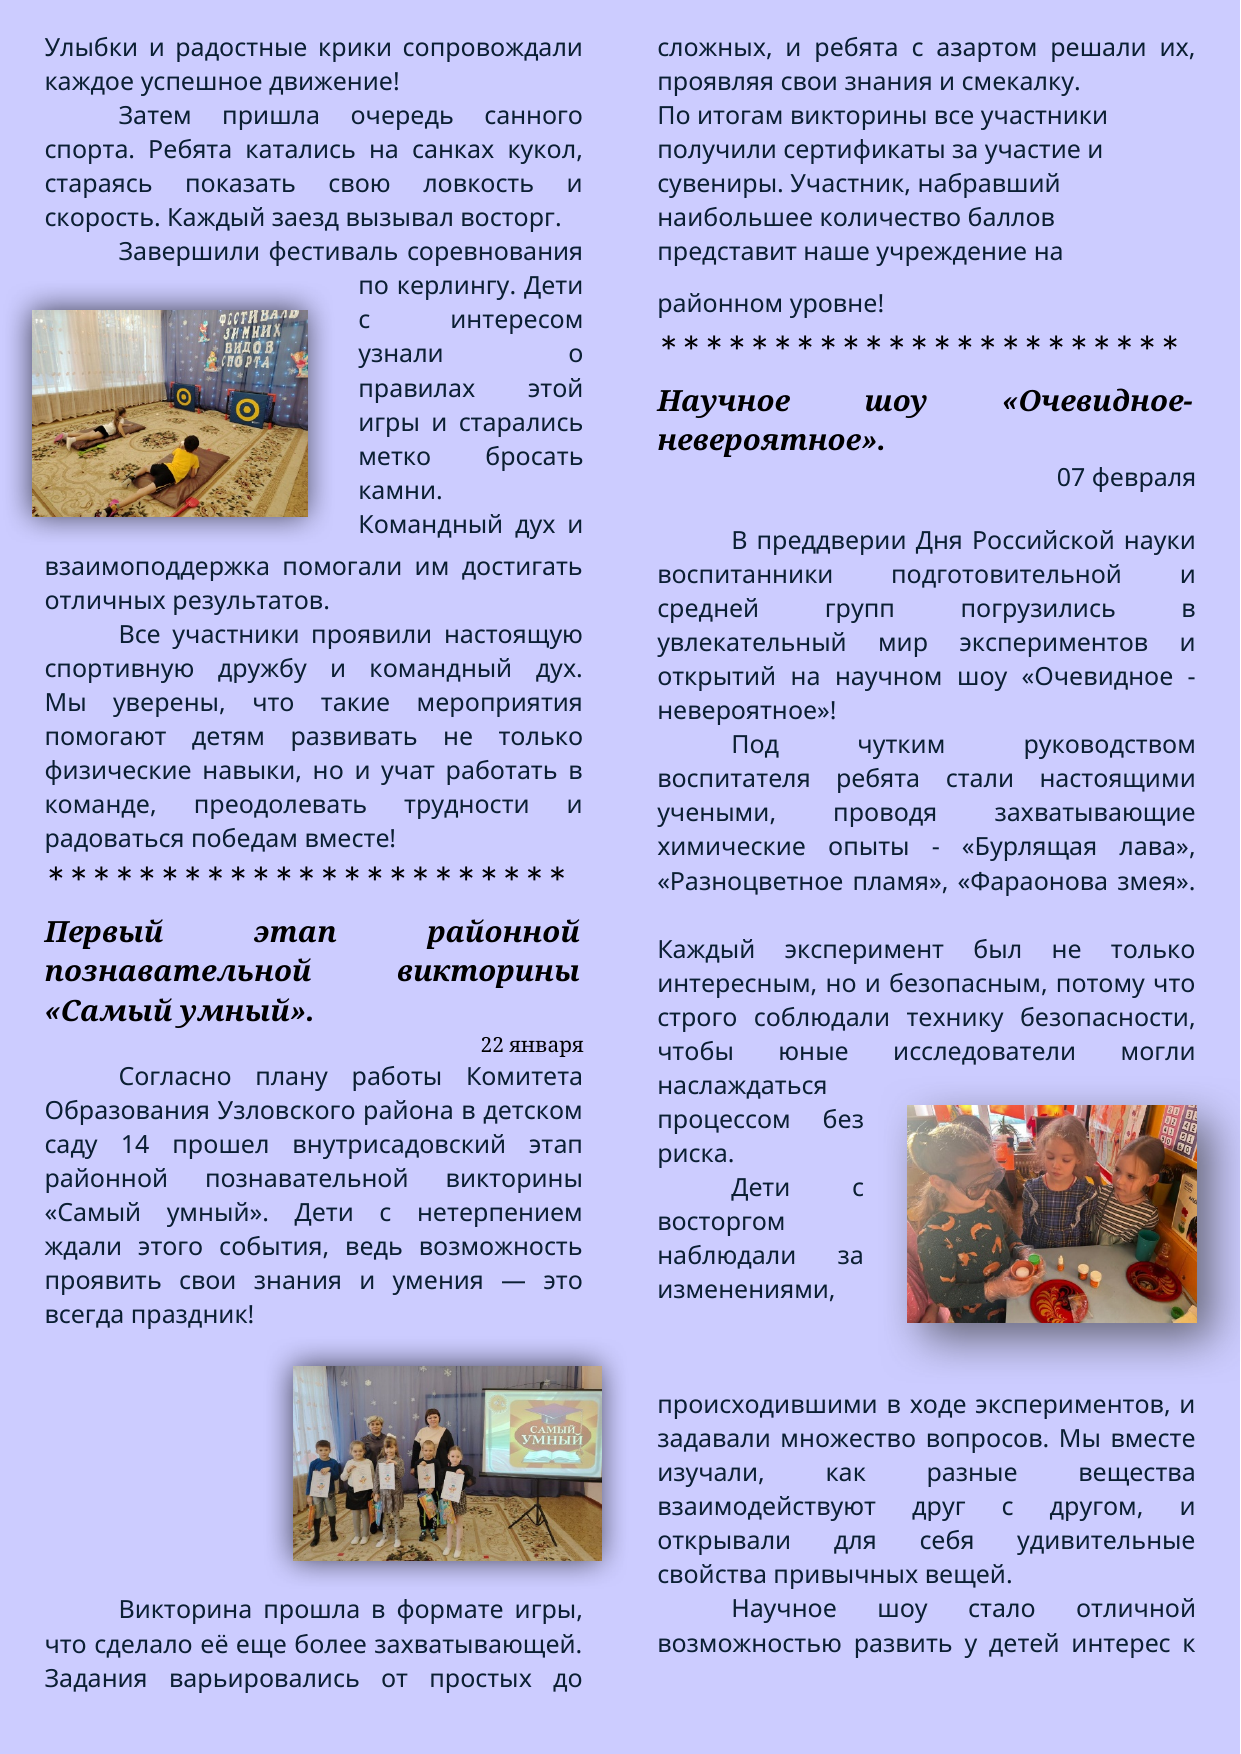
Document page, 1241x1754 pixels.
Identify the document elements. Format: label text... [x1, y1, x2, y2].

picture [32, 310, 308, 517]
text 07 февраля [657, 459, 1196, 493]
text Первый этап районной познавательной викторины «Самый умный». [44, 911, 583, 1030]
text Согласно плану работы Комитета Образования Узловского района в детском саду 14 прошел внутрисадовский этап районной познавательной викторины «Самый умный». Дети с нетерпением ждали этого события, ведь возможность проявить свои знания и умения — это всегда праздник! [44, 1058, 583, 1331]
text 22 января [44, 1030, 583, 1058]
text *********************** [44, 855, 583, 911]
text В преддверии Дня Российской науки воспитанники подготовительной и средней групп погрузились в увлекательный мир экспериментов и открытий на научном шоу «Очевидное - невероятное»! [657, 522, 1196, 727]
text По итогам викторины все участники получили сертификаты за участие и сувениры. Участник, набравший наибольшее количество баллов представит наше учреждение на районном уровне! *********************** [657, 98, 1196, 380]
text Под чутким руководством воспитателя ребята стали настоящими учеными, проводя захватывающие химические опыты - «Бурлящая лава», «Разноцветное пламя», «Фараонова змея». Каждый эксперимент был не только интересным, но и безопасным, потому что строго соблюдали технику безопасности, чтобы юные исследователи могли наслаждаться процессом без риска. [657, 727, 1196, 1170]
picture [907, 1105, 1197, 1323]
text Дети с восторгом наблюдали за изменениями, происходившими в ходе экспериментов, и задавали множество вопросов. Мы вместе изучали, как разные вещества взаимодействуют друг с другом, и открывали для себя удивительные свойства привычных вещей. [657, 1170, 1196, 1591]
text Научное шоу «Очевидное-невероятное». [657, 380, 1196, 459]
text Все участники проявили настоящую спортивную дружбу и командный дух. Мы уверены, что такие мероприятия помогают детям развивать не только физические навыки, но и учат работать в команде, преодолевать трудности и радоваться победам вместе! [44, 616, 583, 855]
text Научное шоу стало отличной возможностью развить у детей интерес к науке, научить их работать в команде и, конечно же, весело провести время! [657, 1591, 1196, 1659]
picture [293, 1366, 602, 1561]
text Викторина прошла в формате игры, что сделало её еще более захватывающей. Задания варьировались от простых до сложных, и ребята с азартом решали их, проявляя свои знания и смекалку. [657, 29, 1196, 98]
text Затем пришла очередь санного спорта. Ребята катались на санках кукол, стараясь показать свою ловкость и скорость. Каждый заезд вызывал восторг. [44, 98, 583, 234]
